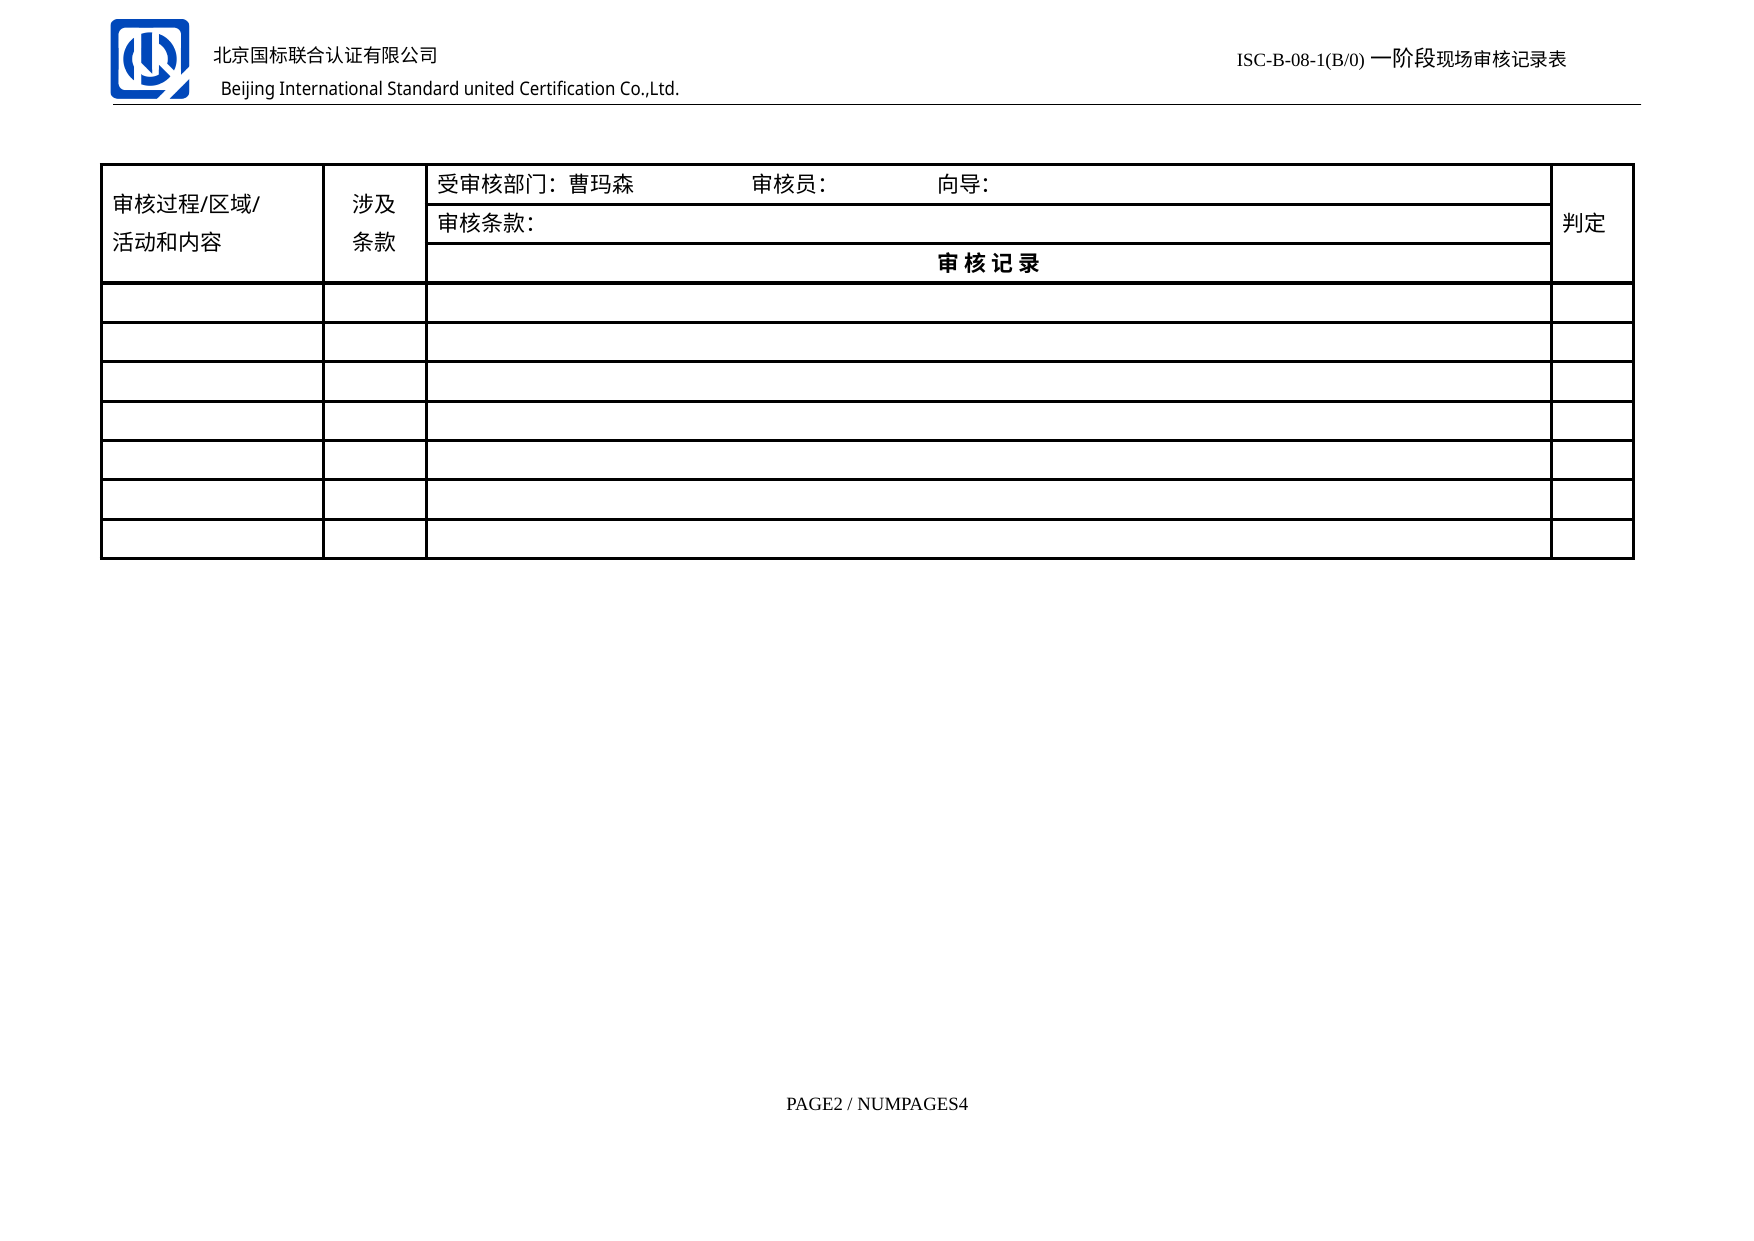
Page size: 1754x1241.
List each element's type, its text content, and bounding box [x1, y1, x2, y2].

table_cell 审核条款： [428, 206, 1550, 242]
table_cell [325, 285, 425, 321]
picture [110, 19, 190, 99]
table_cell [103, 363, 322, 399]
table_cell [1553, 363, 1632, 399]
table_cell [325, 363, 425, 399]
table_cell [428, 403, 1550, 439]
table_header 受审核部门：曹玛森 审核员： 向导： [428, 166, 1550, 203]
table_cell [325, 403, 425, 439]
table_cell [325, 481, 425, 518]
table_header 审核过程/区域/ 活动和内容 [103, 166, 322, 281]
table_cell [428, 481, 1550, 518]
table_cell [1553, 521, 1632, 557]
table_cell [1553, 324, 1632, 360]
table_cell [428, 285, 1550, 321]
table_cell [1553, 403, 1632, 439]
table_cell [428, 442, 1550, 478]
table_cell 审 核 记 录 [428, 245, 1550, 281]
table_cell [103, 521, 322, 557]
table_cell [1553, 442, 1632, 478]
table_cell [103, 481, 322, 518]
table_cell [1553, 481, 1632, 518]
table_cell [1553, 285, 1632, 321]
table_cell [325, 324, 425, 360]
table_cell [325, 521, 425, 557]
table_cell [103, 285, 322, 321]
table_cell [428, 521, 1550, 557]
table_header 涉及 条款 [325, 166, 425, 281]
table_cell [103, 324, 322, 360]
table_cell [428, 363, 1550, 399]
table_cell [428, 324, 1550, 360]
table_header 判定 [1553, 166, 1632, 281]
table_cell [103, 403, 322, 439]
table_cell [325, 442, 425, 478]
table_cell [103, 442, 322, 478]
